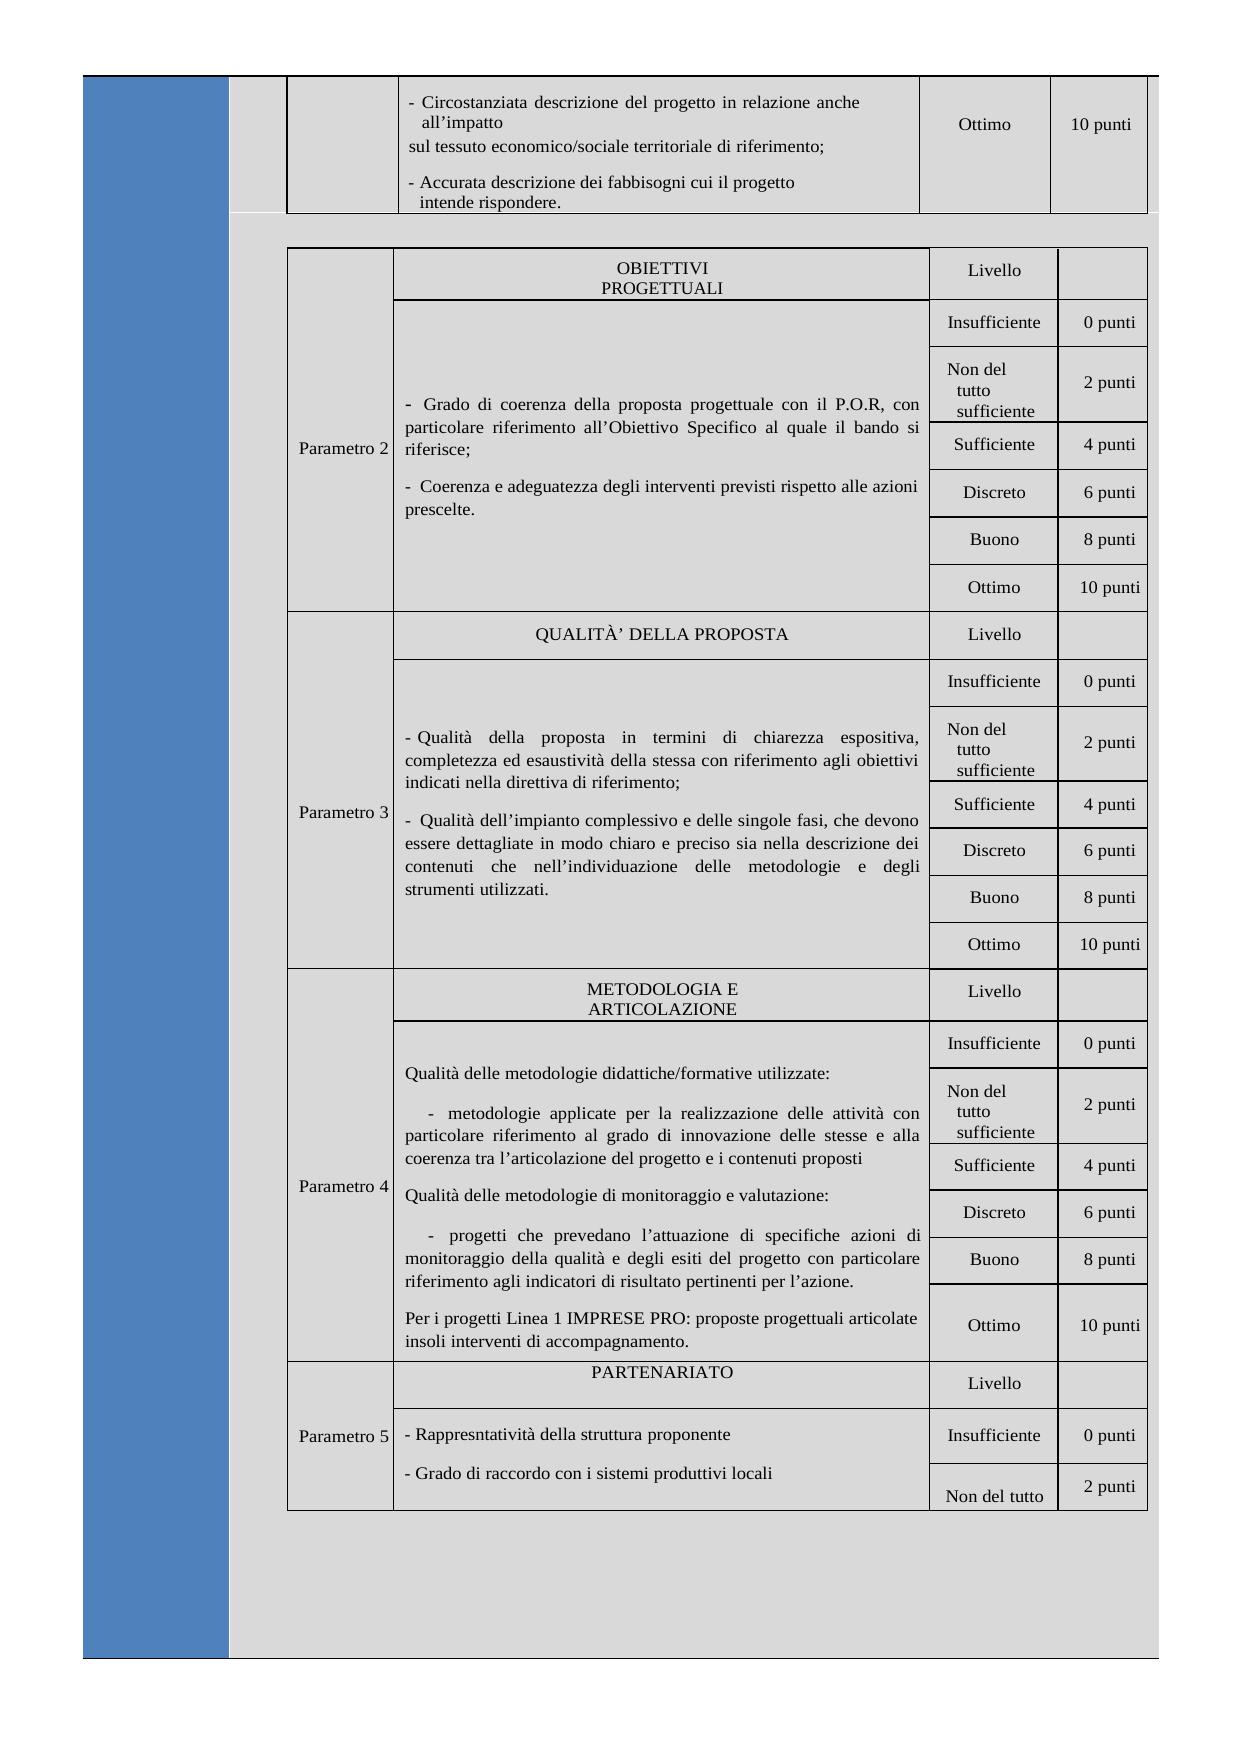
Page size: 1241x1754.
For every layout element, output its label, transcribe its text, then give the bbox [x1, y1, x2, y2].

table_header [83, 77, 229, 1658]
table_header [230, 77, 286, 212]
table_header [288, 77, 398, 212]
table_header Circostanziata descrizione del progetto in relazione anche all’impatto sul tessuto economico/sociale territoriale di riferimento; Accurata descrizione dei fabbisogni cui il progetto intende rispondere. [399, 77, 919, 212]
table_header Ottimo [920, 77, 1050, 212]
table_header 10 punti [1051, 77, 1147, 212]
table_cell [230, 213, 1159, 1658]
table_header [1148, 77, 1159, 212]
